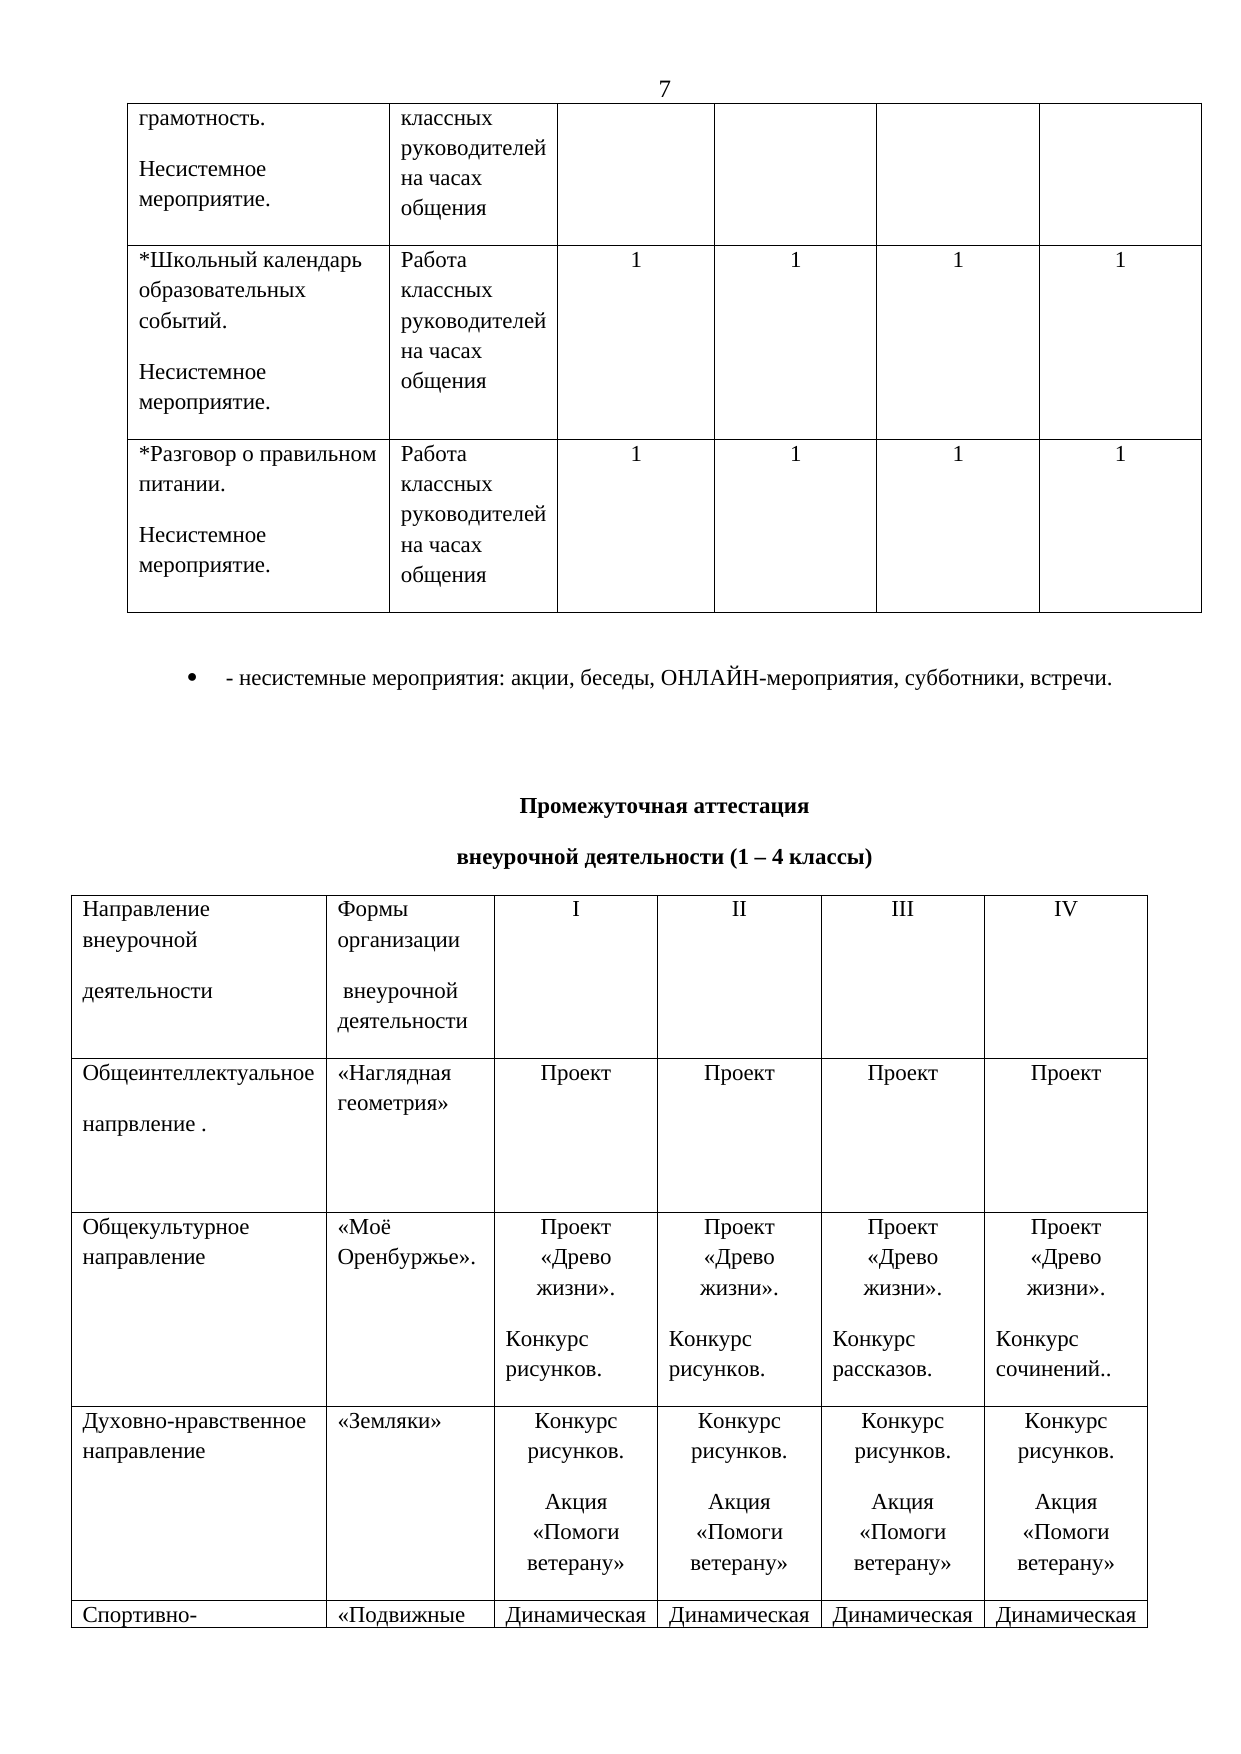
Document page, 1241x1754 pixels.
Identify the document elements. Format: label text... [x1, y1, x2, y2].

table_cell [985, 1601, 1147, 1627]
table_cell 1 [715, 440, 876, 612]
table_cell Конкурс рисунков. Акция «Помоги ветерану» [495, 1407, 657, 1600]
table_cell Проект «Древо жизни». Конкурс рассказов. [822, 1213, 984, 1406]
table_cell 1 [877, 440, 1039, 612]
table_cell «Земляки» [327, 1407, 494, 1600]
table_header II [658, 896, 821, 1058]
table_cell Общеинтеллектуальное напрвление . [72, 1059, 326, 1212]
table_header Направление внеурочной деятельности [72, 896, 326, 1058]
table_cell «Подвижные игры». [327, 1601, 494, 1627]
text внеурочной деятельности (1 – 4 классы) [177, 843, 1152, 870]
table_cell 1 [1040, 104, 1201, 245]
table_cell «Моё Оренбуржье». [327, 1213, 494, 1406]
table_cell 1 [558, 104, 714, 245]
table_cell Духовно-нравственное направление [72, 1407, 326, 1600]
table_header I [495, 896, 657, 1058]
table_header III [822, 896, 984, 1058]
table_cell Общекультурное направление [72, 1213, 326, 1406]
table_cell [658, 1601, 821, 1627]
table_cell Проект [822, 1059, 984, 1212]
table_cell Проект [658, 1059, 821, 1212]
table_cell «Наглядная геометрия» [327, 1059, 494, 1212]
table_cell Работа классных руководителей на часах общения [390, 440, 557, 612]
table_cell *Школьный календарь образовательных событий. Несистемное мероприятие. [128, 246, 389, 439]
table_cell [390, 104, 557, 245]
table_cell Конкурс рисунков. Акция «Помоги ветерану» [822, 1407, 984, 1600]
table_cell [495, 1601, 657, 1627]
list - несистемные мероприятия: акции, беседы, ОНЛАЙН-мероприятия, субботники, встречи. [188, 664, 1152, 690]
table_cell Проект «Древо жизни». Конкурс рисунков. [495, 1213, 657, 1406]
table_cell 1 [877, 104, 1039, 245]
text Промежуточная аттестация [177, 792, 1152, 819]
table_cell Проект «Древо жизни». Конкурс рисунков. [658, 1213, 821, 1406]
table_header Формы организации внеурочной деятельности [327, 896, 494, 1058]
table_cell 1 [1040, 440, 1201, 612]
table_cell 1 [558, 246, 714, 439]
table_cell Проект [495, 1059, 657, 1212]
table_cell 1 [715, 246, 876, 439]
table_header IV [985, 896, 1147, 1058]
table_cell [72, 1601, 326, 1627]
table_cell 1 [877, 246, 1039, 439]
table_cell *Разговор о правильном питании. Несистемное мероприятие. [128, 440, 389, 612]
table_cell 1 [558, 440, 714, 612]
table_cell Конкурс рисунков. Акция «Помоги ветерану» [985, 1407, 1147, 1600]
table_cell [390, 246, 557, 439]
table_cell Проект «Древо жизни». Конкурс сочинений.. [985, 1213, 1147, 1406]
table_cell Конкурс рисунков. Акция «Помоги ветерану» [658, 1407, 821, 1600]
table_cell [128, 104, 389, 245]
table_cell Проект [985, 1059, 1147, 1212]
table_cell 1 [1040, 246, 1201, 439]
table_cell 1 [715, 104, 876, 245]
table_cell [822, 1601, 984, 1627]
